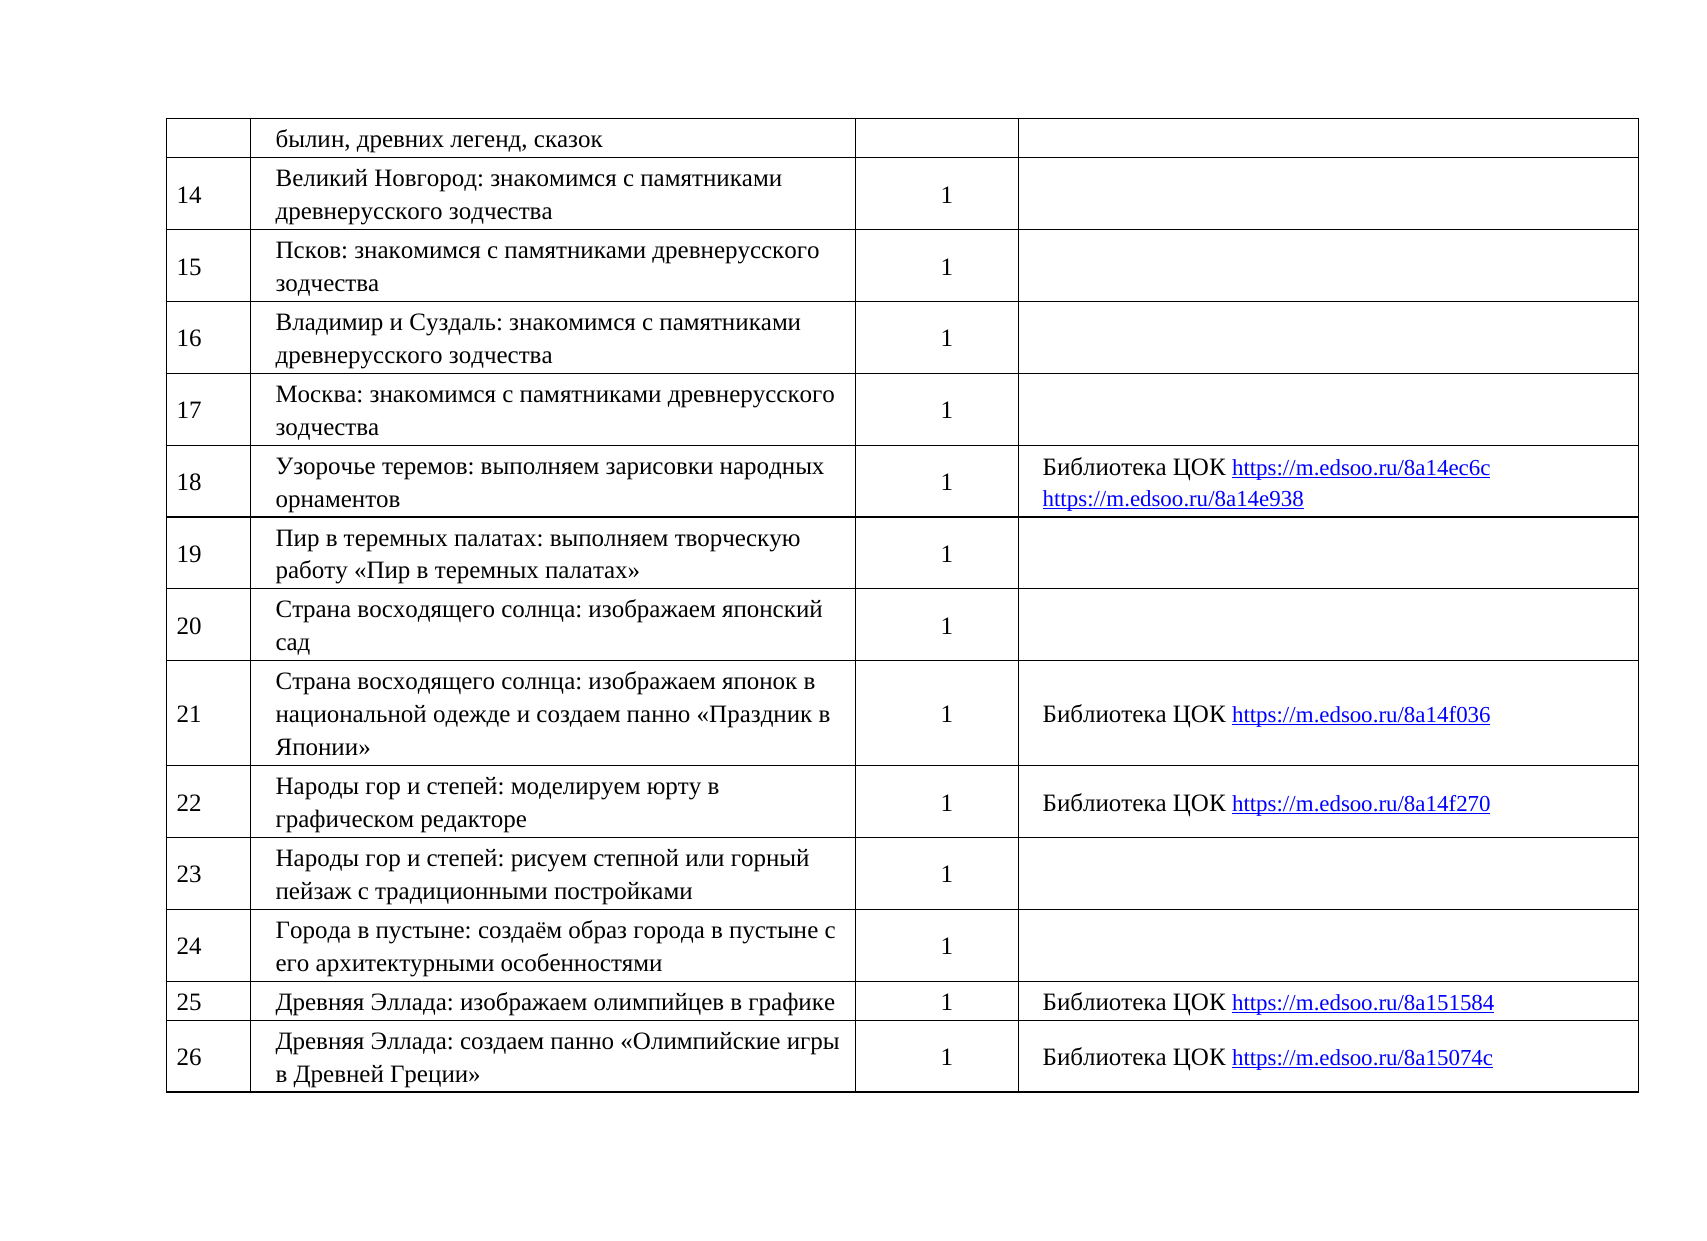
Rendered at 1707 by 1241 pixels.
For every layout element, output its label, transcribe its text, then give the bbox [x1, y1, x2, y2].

table_cell Москва: знакомимся с памятниками древнерусского зодчества [251, 374, 855, 444]
table_cell 21 [167, 661, 250, 765]
table_cell 14 [167, 158, 250, 229]
table_cell 19 [167, 518, 250, 588]
table_cell Библиотека ЦОК https://m.edsoo.ru/8a151584 [1019, 982, 1638, 1019]
table_cell 22 [167, 766, 250, 837]
table_cell 1 [856, 1021, 1018, 1091]
table_cell 23 [167, 838, 250, 909]
table_cell 15 [167, 230, 250, 301]
table_cell 25 [167, 982, 250, 1019]
table_cell Библиотека ЦОК https://m.edsoo.ru/8a14f036 [1019, 661, 1638, 765]
table_cell 1 [856, 518, 1018, 588]
table_cell [1019, 518, 1638, 588]
table_cell 1 [856, 766, 1018, 837]
table_cell [1019, 302, 1638, 373]
table_cell 1 [856, 910, 1018, 981]
table_cell 1 [856, 589, 1018, 660]
table_cell Пир в теремных палатах: выполняем творческую работу «Пир в теремных палатах» [251, 518, 855, 588]
table_cell Псков: знакомимся с памятниками древнерусского зодчества [251, 230, 855, 301]
table_cell Древняя Эллада: изображаем олимпийцев в графике [251, 982, 855, 1019]
table_cell 16 [167, 302, 250, 373]
table_cell [1019, 838, 1638, 909]
table_cell 1 [856, 446, 1018, 516]
table_cell 26 [167, 1021, 250, 1091]
table_cell 1 [856, 838, 1018, 909]
table_cell Древняя Эллада: создаем панно «Олимпийские игры в Древней Греции» [251, 1021, 855, 1091]
table_cell 1 [856, 158, 1018, 229]
table_cell 17 [167, 374, 250, 444]
table_cell 20 [167, 589, 250, 660]
table_cell 1 [856, 302, 1018, 373]
table_cell [1019, 230, 1638, 301]
table_cell 13 [167, 119, 250, 157]
table_cell Великий Новгород: знакомимся с памятниками древнерусского зодчества [251, 158, 855, 229]
table_cell Народы гор и степей: моделируем юрту в графическом редакторе [251, 766, 855, 837]
table_cell 24 [167, 910, 250, 981]
table_cell Города в пустыне: создаём образ города в пустыне с его архитектурными особенностями [251, 910, 855, 981]
table_cell Библиотека ЦОК https://m.edsoo.ru/8a14ec6c https://m.edsoo.ru/8a14e938 [1019, 446, 1638, 516]
table_cell 1 [856, 982, 1018, 1019]
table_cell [1019, 119, 1638, 157]
table_cell 1 [856, 230, 1018, 301]
table_cell 1 [856, 661, 1018, 765]
table_cell [1019, 910, 1638, 981]
table_cell Страна восходящего солнца: изображаем японский сад [251, 589, 855, 660]
table_cell Библиотека ЦОК https://m.edsoo.ru/8a15074c [1019, 1021, 1638, 1091]
table_cell Народы гор и степей: рисуем степной или горный пейзаж с традиционными постройками [251, 838, 855, 909]
table_cell [1019, 158, 1638, 229]
table_cell Узорочье теремов: выполняем зарисовки народных орнаментов [251, 446, 855, 516]
table_cell 18 [167, 446, 250, 516]
table_cell Владимир и Суздаль: знакомимся с памятниками древнерусского зодчества [251, 302, 855, 373]
table_cell Библиотека ЦОК https://m.edsoo.ru/8a14f270 [1019, 766, 1638, 837]
table_cell [1019, 589, 1638, 660]
table_cell 1 [856, 119, 1018, 157]
table_cell 1 [856, 374, 1018, 444]
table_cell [251, 119, 855, 157]
table_cell [1019, 374, 1638, 444]
table_cell Страна восходящего солнца: изображаем японок в национальной одежде и создаем панно «Праздник в Японии» [251, 661, 855, 765]
